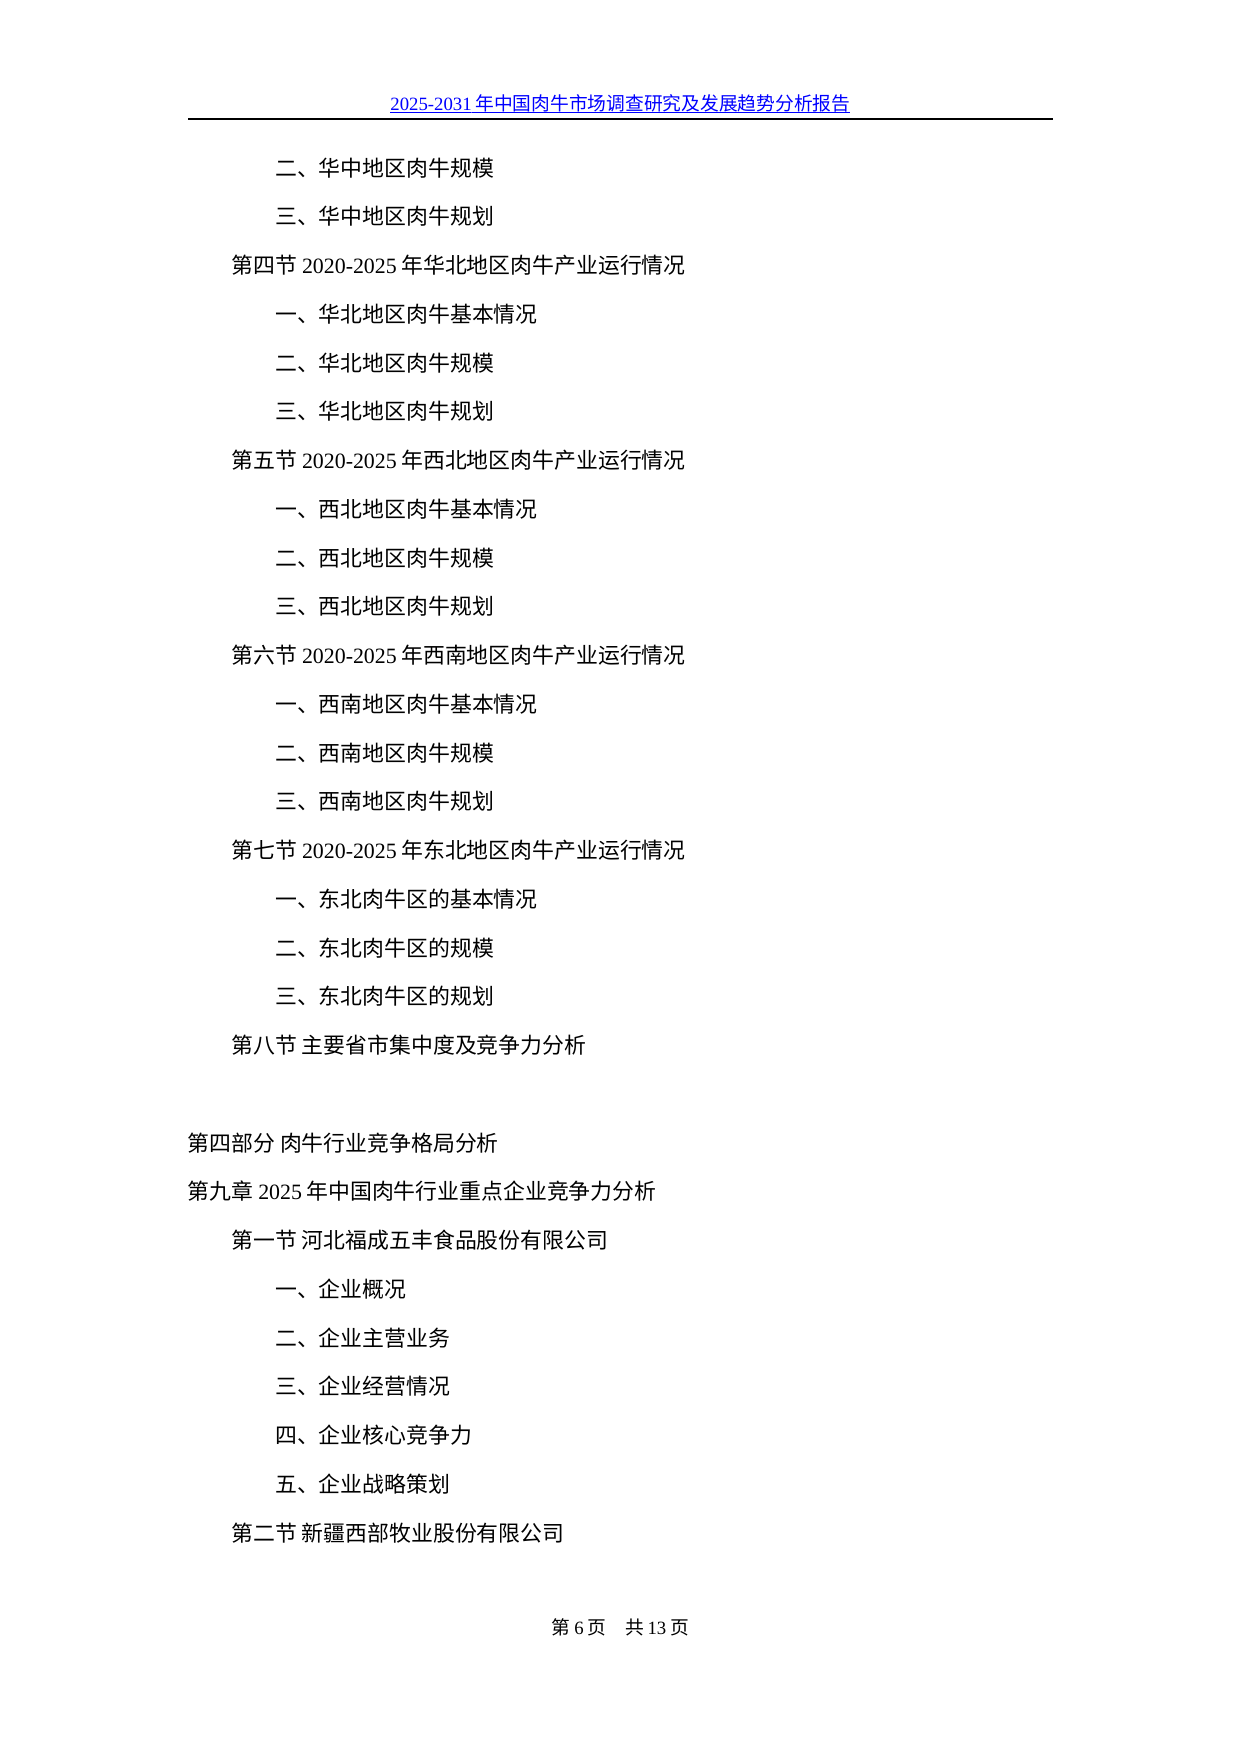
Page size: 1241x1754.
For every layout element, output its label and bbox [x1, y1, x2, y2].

text [187, 150, 1053, 1548]
